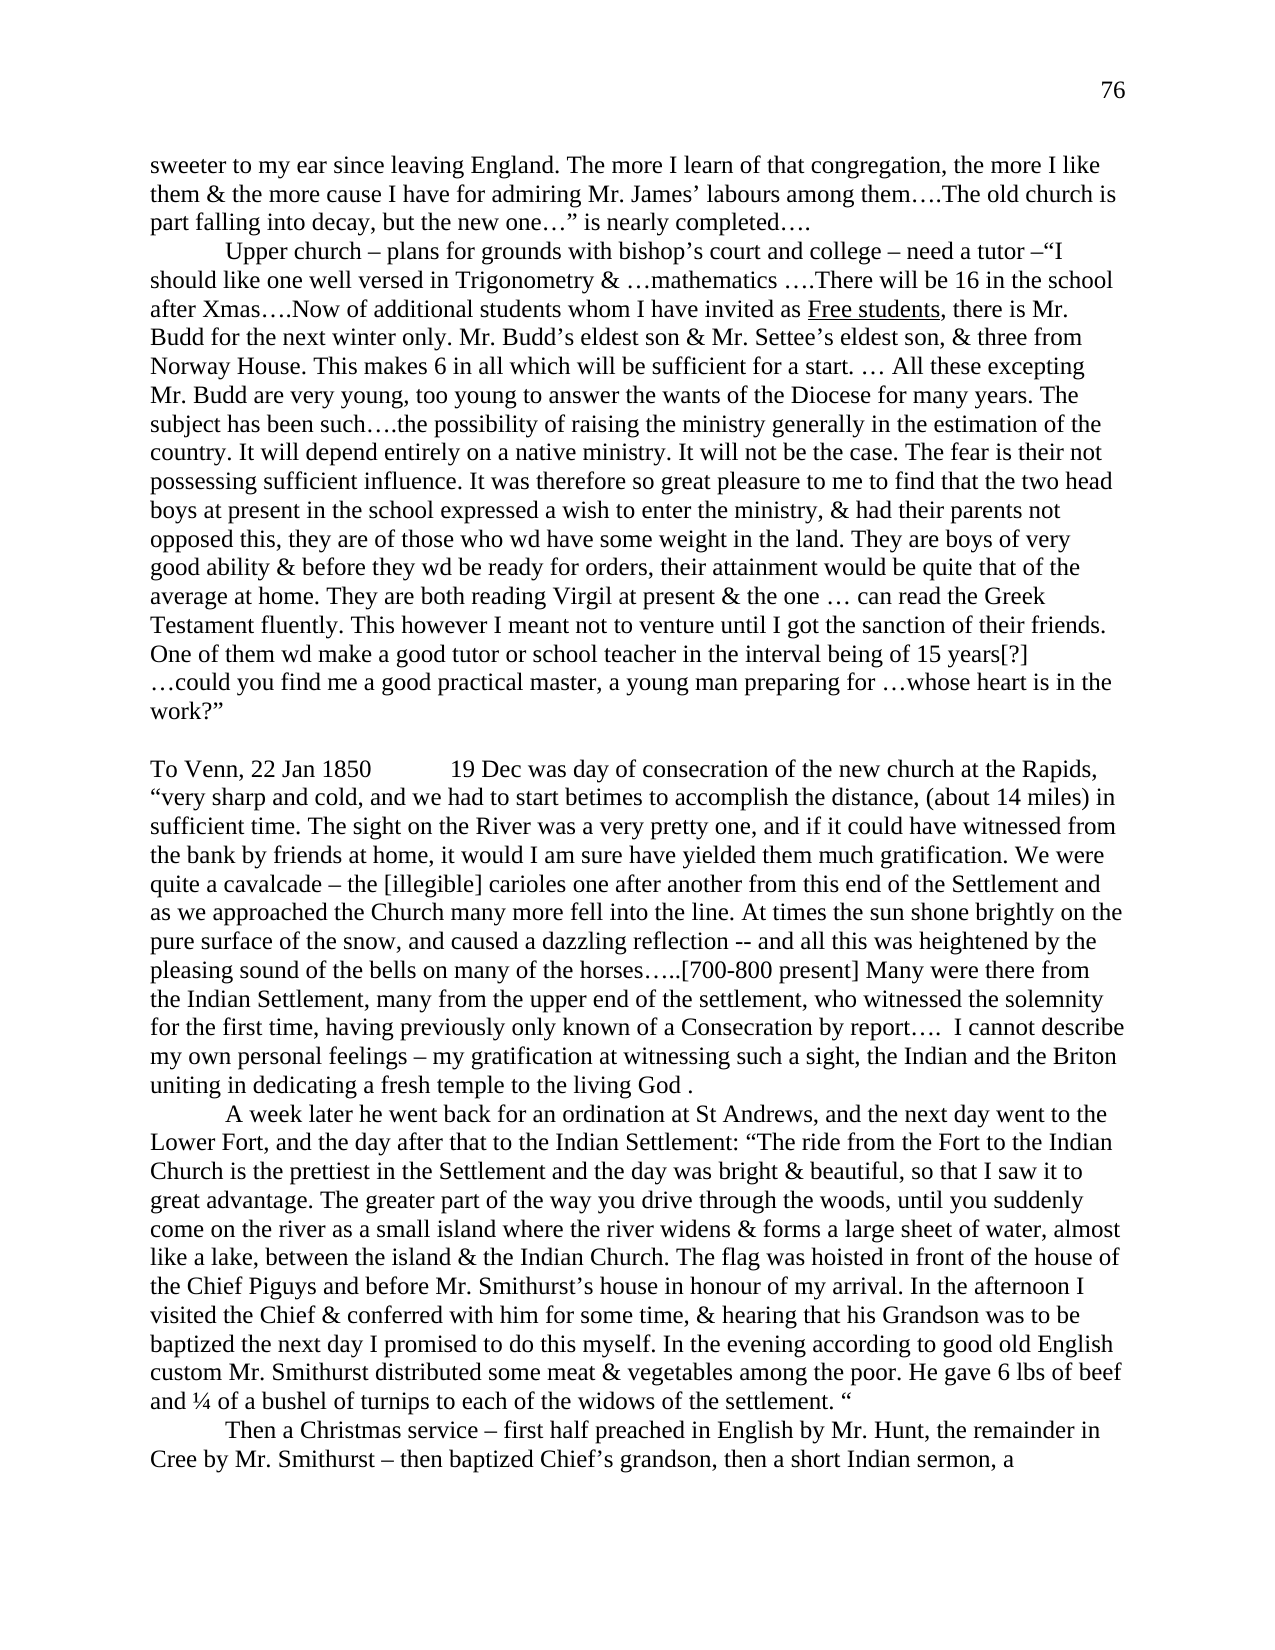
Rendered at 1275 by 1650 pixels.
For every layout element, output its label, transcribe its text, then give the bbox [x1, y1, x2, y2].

text …could you find me a good practical master, a young man preparing for …whose heart is in the work?” [150, 667, 1125, 725]
text A week later he went back for an ordination at St Andrews, and the next day went to the Lower Fort, and the day after that to the Indian Settlement: “The ride from the Fort to the Indian Church is the prettiest in the Settlement and the day was bright & beautiful, so that I saw it to great advantage. The greater part of the way you drive through the woods, until you suddenly come on the river as a small island where the river widens & forms a large sheet of water, almost like a lake, between the island & the Indian Church. The flag was hoisted in front of the house of the Chief Piguys and before Mr. Smithurst’s house in honour of my arrival. In the afternoon I visited the Chief & conferred with him for some time, & hearing that his Grandson was to be baptized the next day I promised to do this myself. In the evening according to good old English custom Mr. Smithurst distributed some meat & vegetables among the poor. He gave 6 lbs of beef and ¼ of a bushel of turnips to each of the widows of the settlement. “ [150, 1099, 1125, 1415]
text Upper church – plans for grounds with bishop’s court and college – need a tutor –“I should like one well versed in Trigonometry & …mathematics ….There will be 16 in the school after Xmas….Now of additional students whom I have invited as Free students, there is Mr. Budd for the next winter only. Mr. Budd’s eldest son & Mr. Settee’s eldest son, & three from Norway House. This makes 6 in all which will be sufficient for a start. … All these excepting Mr. Budd are very young, too young to answer the wants of the Diocese for many years. The subject has been such….the possibility of raising the ministry generally in the estimation of the country. It will depend entirely on a native ministry. It will not be the case. The fear is their not possessing sufficient influence. It was therefore so great pleasure to me to find that the two head boys at present in the school expressed a wish to enter the ministry, & had their parents not opposed this, they are of those who wd have some weight in the land. They are boys of very good ability & before they wd be ready for orders, their attainment would be quite that of the average at home. They are both reading Virgil at present & the one … can read the Greek Testament fluently. This however I meant not to venture until I got the sanction of their friends. One of them wd make a good tutor or school teacher in the interval being of 15 years[?] [150, 236, 1125, 667]
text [150, 150, 1125, 236]
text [150, 1415, 1125, 1472]
text To Venn, 22 Jan 1850 19 Dec was day of consecration of the new church at the Rapids, “very sharp and cold, and we had to start betimes to accomplish the distance, (about 14 miles) in sufficient time. The sight on the River was a very pretty one, and if it could have witnessed from the bank by friends at home, it would I am sure have yielded them much gratification. We were quite a cavalcade – the [illegible] carioles one after another from this end of the Settlement and as we approached the Church many more fell into the line. At times the sun shone brightly on the pure surface of the snow, and caused a dazzling reflection -- and all this was heightened by the pleasing sound of the bells on many of the horses…..[700-800 present] Many were there from the Indian Settlement, many from the upper end of the settlement, who witnessed the solemnity for the first time, having previously only known of a Consecration by report…. I cannot describe my own personal feelings – my gratification at witnessing such a sight, the Indian and the Briton uniting in dedicating a fresh temple to the living God . [150, 754, 1125, 1099]
